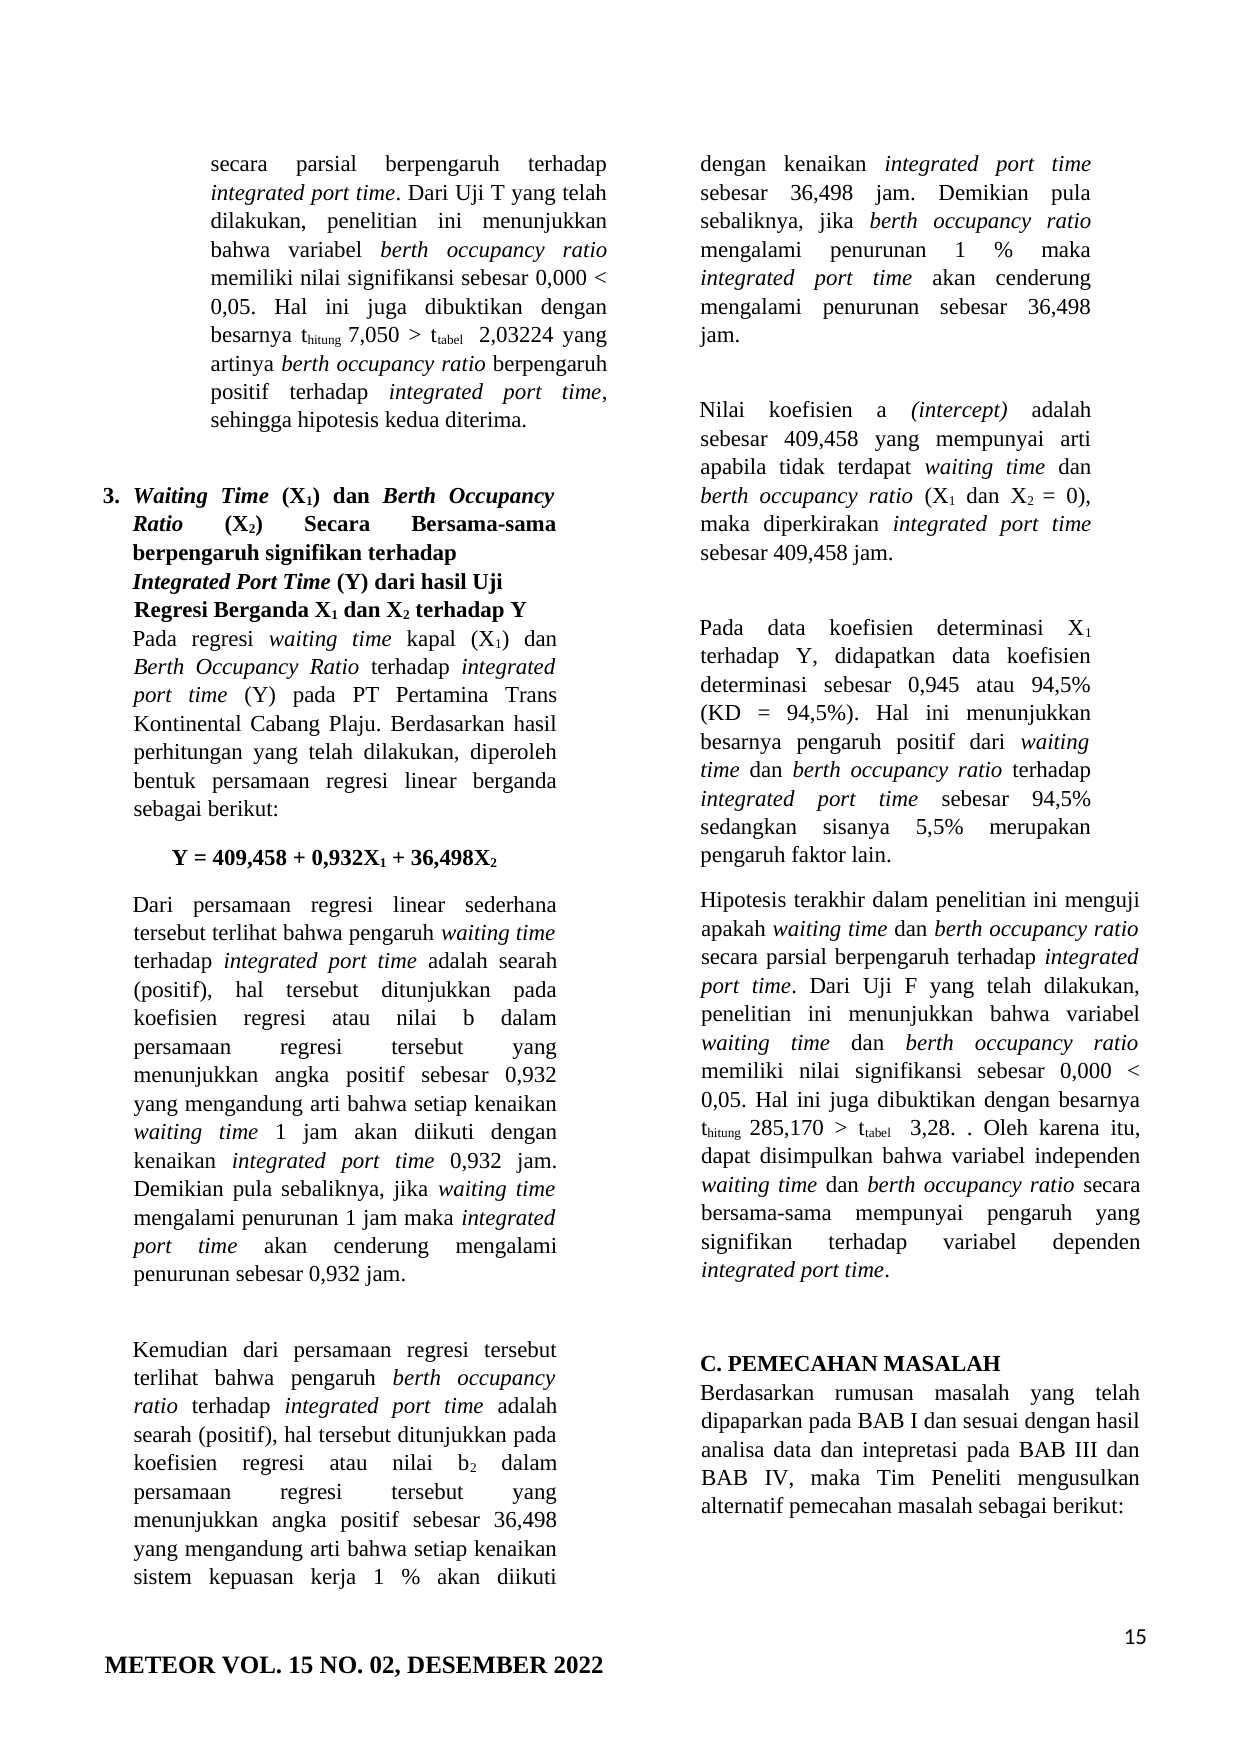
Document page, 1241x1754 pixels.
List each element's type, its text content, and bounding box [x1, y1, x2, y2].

text Pada data koefisien determinasi X1 terhadap Y, didapatkan data koefisien determinasi sebesar 0,945 atau 94,5% (KD = 94,5%). Hal ini menunjukkan besarnya pengaruh positif dari waiting time dan berth occupancy ratio terhadap integrated port time sebesar 94,5% sedangkan sisanya 5,5% merupakan pengaruh faktor lain. [699, 614, 1091, 868]
text Kemudian dari persamaan regresi tersebut terlihat bahwa pengaruh berth occupancy ratio terhadap integrated port time adalah searah (positif), hal tersebut ditunjukkan pada koefisien regresi atau nilai b2 dalam persamaan regresi tersebut yang menunjukkan angka positif sebesar 36,498 yang mengandung arti bahwa setiap kenaikan sistem kepuasan kerja 1 % akan diikuti dengan kenaikan integrated port time sebesar 36,498 jam. Demikian pula sebaliknya, jika berth occupancy ratio mengalami penurunan 1 % maka integrated port time akan cenderung mengalami penurunan sebesar 36,498 jam. [132, 1336, 557, 1589]
text Kemudian dari persamaan regresi tersebut terlihat bahwa pengaruh berth occupancy ratio terhadap integrated port time adalah searah (positif), hal tersebut ditunjukkan pada koefisien regresi atau nilai b2 dalam persamaan regresi tersebut yang menunjukkan angka positif sebesar 36,498 yang mengandung arti bahwa setiap kenaikan sistem kepuasan kerja 1 % akan diikuti dengan kenaikan integrated port time sebesar 36,498 jam. Demikian pula sebaliknya, jika berth occupancy ratio mengalami penurunan 1 % maka integrated port time akan cenderung mengalami penurunan sebesar 36,498 jam. [699, 151, 1091, 347]
text Nilai koefisien a (intercept) adalah sebesar 409,458 yang mempunyai arti apabila tidak terdapat waiting time dan berth occupancy ratio (X1 dan X2 = 0), maka diperkirakan integrated port time sebesar 409,458 jam. [699, 396, 1091, 565]
text 3. Waiting Time (X1) dan Berth Occupancy Ratio (X2) Secara Bersama-sama berpengaruh signifikan terhadap [103, 482, 556, 565]
text Dari persamaan regresi linear sederhana tersebut terlihat bahwa pengaruh waiting time terhadap integrated port time adalah searah (positif), hal tersebut ditunjukkan pada koefisien regresi atau nilai b dalam persamaan regresi tersebut yang menunjukkan angka positif sebesar 0,932 yang mengandung arti bahwa setiap kenaikan waiting time 1 jam akan diikuti dengan kenaikan integrated port time 0,932 jam. Demikian pula sebaliknya, jika waiting time mengalami penurunan 1 jam maka integrated port time akan cenderung mengalami penurunan sebesar 0,932 jam. [132, 891, 557, 1287]
text Berdasarkan rumusan masalah yang telah dipaparkan pada BAB I dan sesuai dengan hasil analisa data dan intepretasi pada BAB III dan BAB IV, maka Tim Peneliti mengusulkan alternatif pemecahan masalah sebagai berikut: [700, 1379, 1140, 1519]
subtitle C. PEMECAHAN MASALAH [700, 1350, 1143, 1377]
subtitle Y = 409,458 + 0,932X1 + 36,498X2 [171, 844, 609, 871]
text Hipotesis terakhir dalam penelitian ini menguji apakah waiting time dan berth occupancy ratio secara parsial berpengaruh terhadap integrated port time. Dari Uji F yang telah dilakukan, penelitian ini menunjukkan bahwa variabel waiting time dan berth occupancy ratio memiliki nilai signifikansi sebesar 0,000 < 0,05. Hal ini juga dibuktikan dengan besarnya thitung 285,170 > ttabel 3,28. . Oleh karena itu, dapat disimpulkan bahwa variabel independen waiting time dan berth occupancy ratio secara bersama-sama mempunyai pengaruh yang signifikan terhadap variabel dependen integrated port time. [700, 887, 1141, 1283]
text Integrated Port Time (Y) dari hasil Uji [132, 568, 613, 595]
text Pada regresi waiting time kapal (X1) dan Berth Occupancy Ratio terhadap integrated port time (Y) pada PT Pertamina Trans Kontinental Cabang Plaju. Berdasarkan hasil perhitungan yang telah dilakukan, diperoleh bentuk persamaan regresi linear berganda sebagai berikut: [132, 625, 557, 822]
subtitle Regresi Berganda X1 dan X2 terhadap Y [134, 596, 609, 623]
